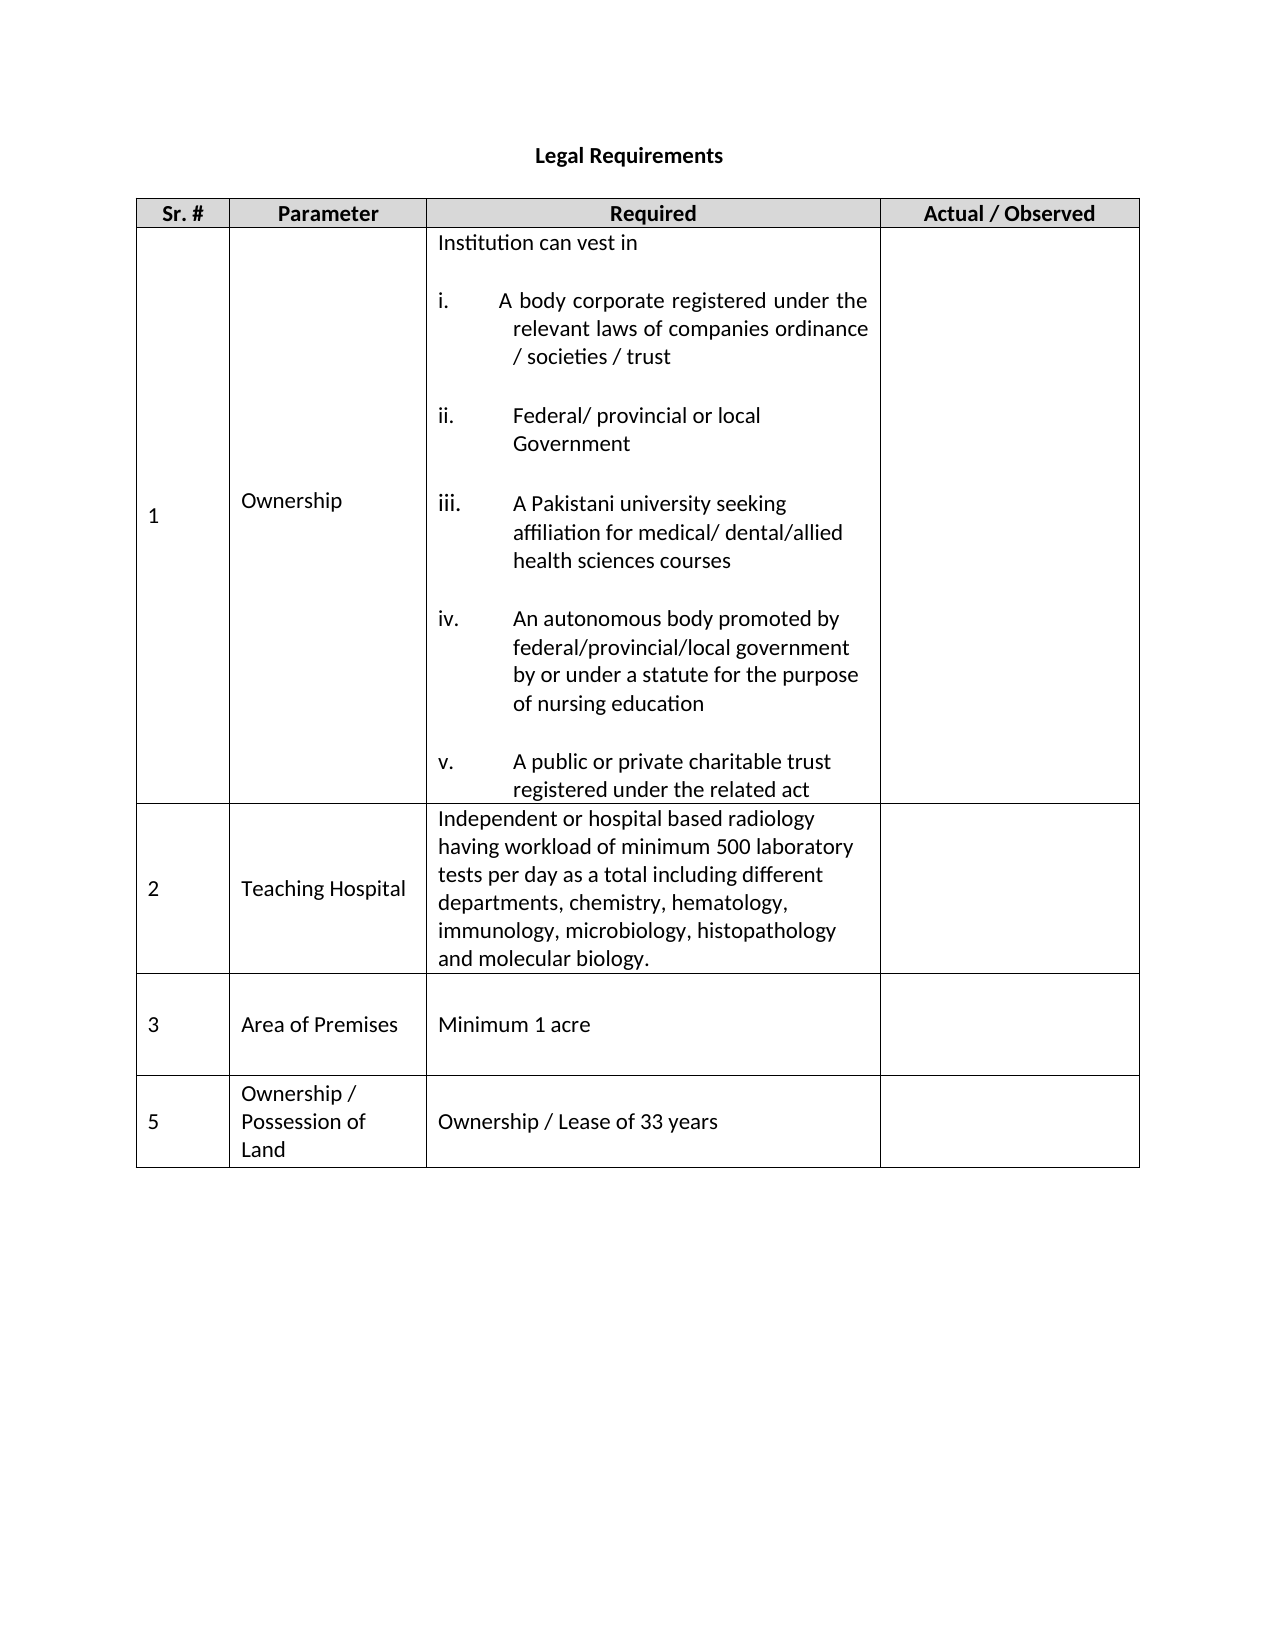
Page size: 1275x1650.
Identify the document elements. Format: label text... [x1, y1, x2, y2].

table_cell Ownership [230, 228, 426, 803]
table_cell Ownership / Possession of Land [230, 1076, 426, 1167]
table_cell [881, 228, 1139, 803]
table_cell Institution can vest in i. A body corporate registered under the relevant laws of companies ordinance / societies / trust ii. Federal/ provincial or local Government A Pakistani university seeking affiliation for medical/ dental/allied health sciences courses iv. An autonomous body promoted by federal/provincial/local government by or under a statute for the purpose of nursing education v. A public or private charitable trust registered under the related act [427, 228, 880, 803]
table_header Actual / Observed [881, 199, 1139, 227]
table_cell Independent or hospital based radiology having workload of minimum 500 laboratory tests per day as a total including different departments, chemistry, hematology, immunology, microbiology, histopathology and molecular biology. [427, 804, 880, 972]
table_header Sr. # [137, 199, 229, 227]
text Legal Requirements [158, 142, 1100, 170]
table_cell [881, 804, 1139, 972]
table_cell 1 [137, 228, 229, 803]
table_cell 5 [137, 1076, 229, 1167]
table_cell 3 [137, 974, 229, 1074]
table_cell 2 [137, 804, 229, 972]
table_cell Ownership / Lease of 33 years [427, 1076, 880, 1167]
table_cell Teaching Hospital [230, 804, 426, 972]
table_header Required [427, 199, 880, 227]
table_cell Area of Premises [230, 974, 426, 1074]
table_cell [881, 974, 1139, 1074]
table_header Parameter [230, 199, 426, 227]
table_cell Minimum 1 acre [427, 974, 880, 1074]
table_cell [881, 1076, 1139, 1167]
